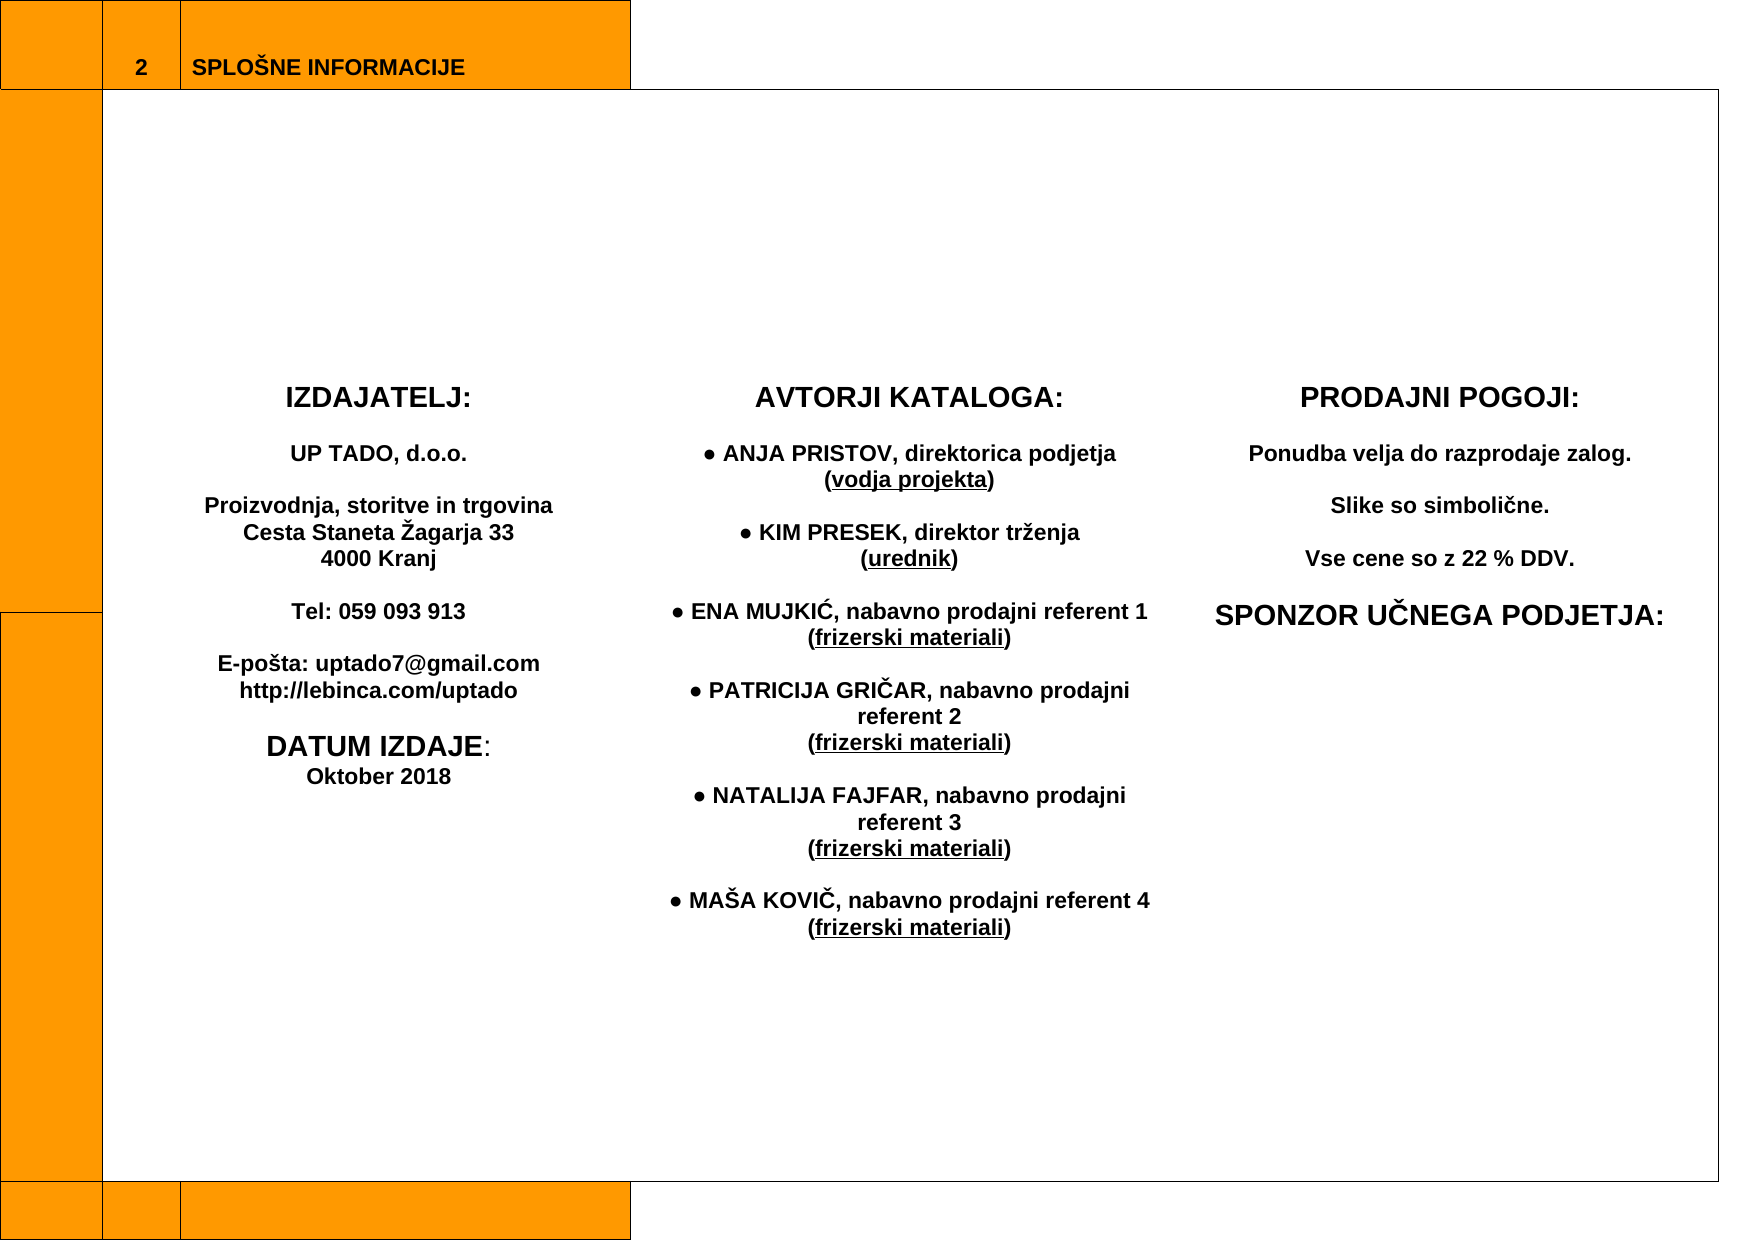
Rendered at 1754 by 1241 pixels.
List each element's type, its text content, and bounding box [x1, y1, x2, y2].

table_cell [1, 1182, 102, 1239]
table_cell KAZALO [181, 1182, 630, 1239]
table_header [1, 1, 102, 89]
table_cell [1, 90, 102, 612]
table_header 2 [103, 1, 180, 89]
table_cell [1, 613, 102, 1181]
table_header SPLOŠNE INFORMACIJE [181, 1, 630, 89]
table_cell 3 [103, 1182, 180, 1239]
table_cell [103, 90, 1718, 1181]
